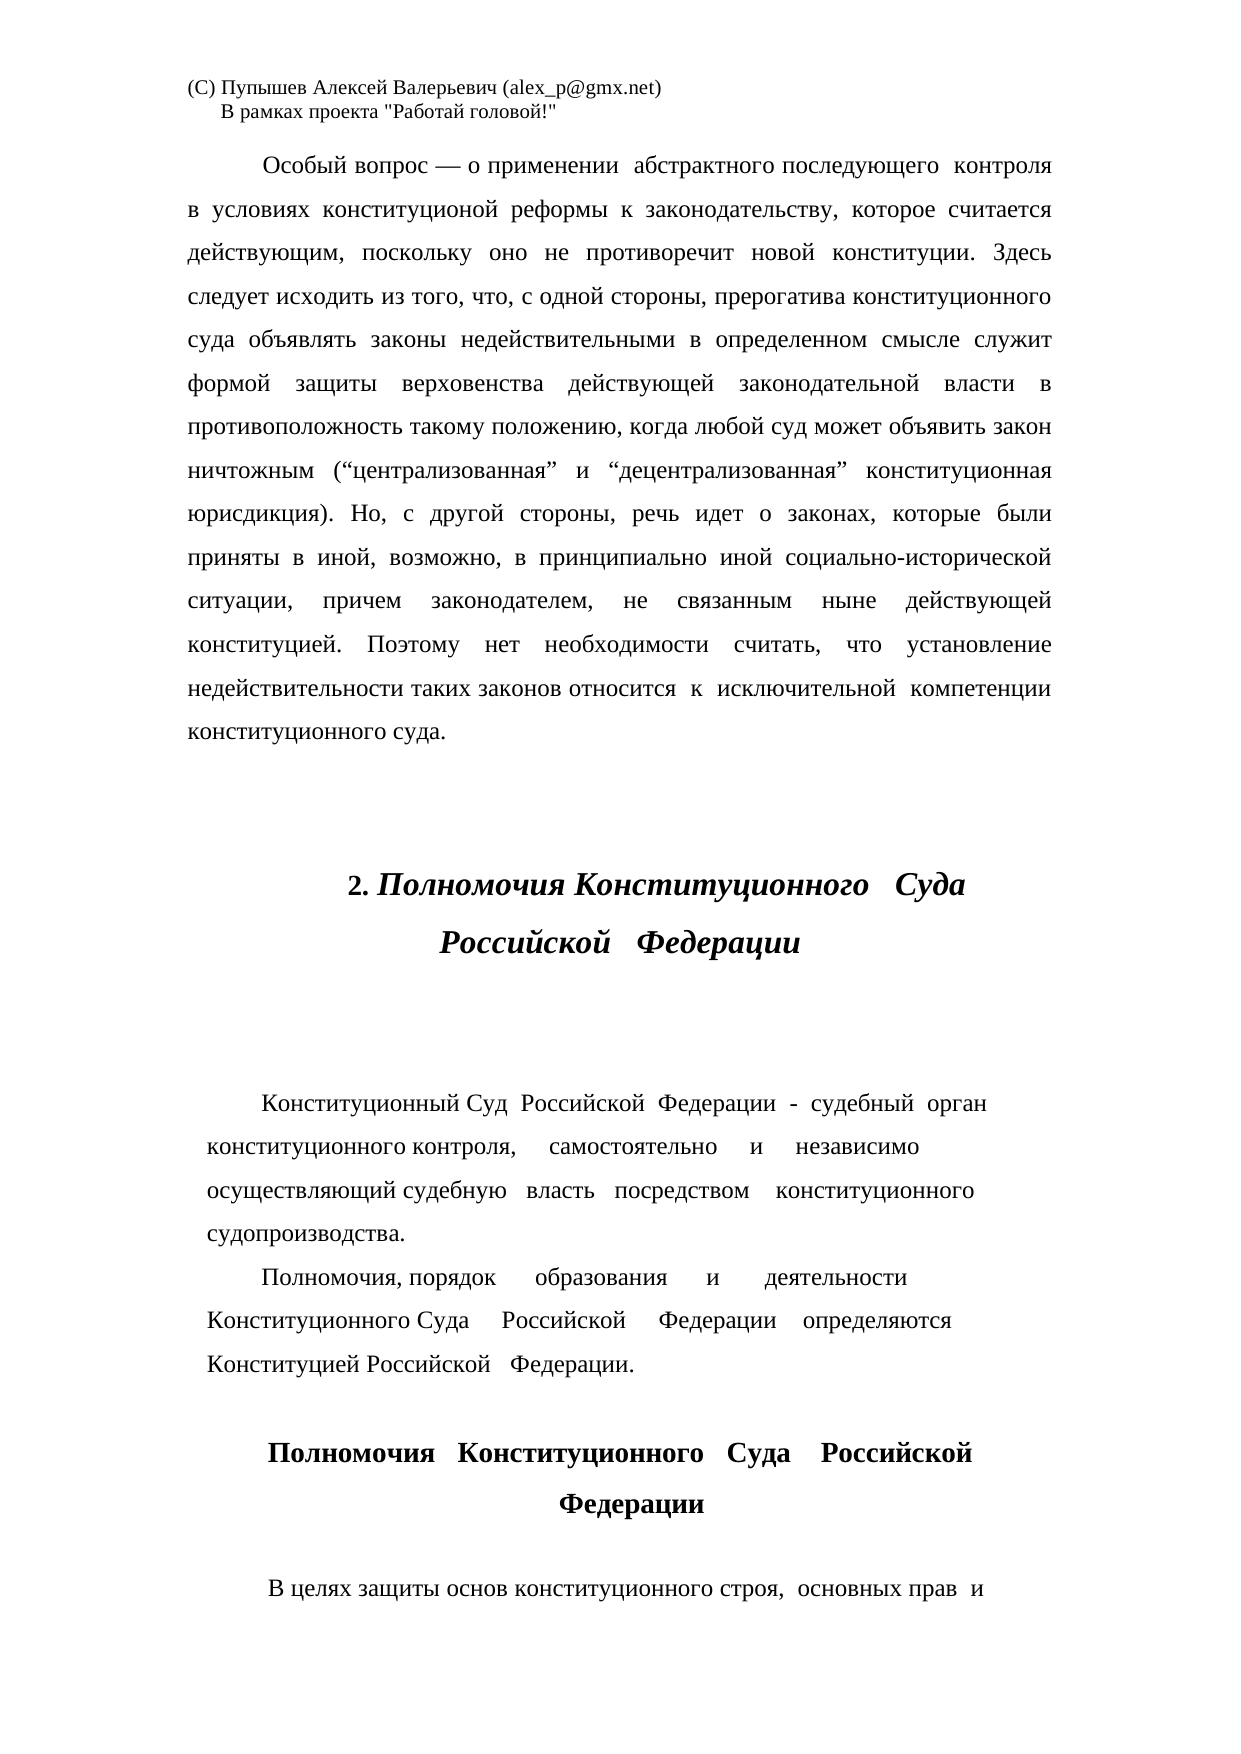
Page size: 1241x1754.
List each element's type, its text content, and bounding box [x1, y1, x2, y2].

text осуществляющий судебную власть посредством конституционного [187, 1174, 1053, 1204]
text конституционного контроля, самостоятельно и независимо [187, 1131, 1053, 1160]
text Полномочия Конституционного Суда Российской [187, 1436, 1053, 1469]
text Конституционного Суда Российской Федерации определяются [187, 1305, 1053, 1334]
text судопроизводства. [187, 1218, 1053, 1247]
text Конституционный Суд Российской Федерации - судебный орган [187, 1087, 1053, 1117]
text 2. Полномочия Конституционного Суда Российской Федерации [187, 864, 1053, 960]
text Полномочия, порядок образования и деятельности [187, 1262, 1053, 1291]
text Особый вопрос — о применении абстрактного последующего контроля в условиях конституционой реформы к законодательству, которое считается действующим, поскольку оно не противоречит новой конституции. Здесь следует исходить из того, что, с одной стороны, прерогатива конституционного суда объявлять законы недействительными в определенном смысле служит формой защиты верховенства действующей законодательной власти в противоположность такому положению, когда любой суд может объявить закон ничтожным (“централизованная” и “децентрализованная” конституционная юрисдикция). Но, с другой стороны, речь идет о законах, которые были приняты в иной, возможно, в принципиально иной социально-исторической ситуации, причем законодателем, не связанным ныне действующей конституцией. Поэтому нет необходимости считать, что установление недействительности таких законов относится к исключительной компетенции конституционного суда. [187, 150, 1053, 745]
text Конституцией Российской Федерации. [187, 1349, 1053, 1378]
text Федерации [187, 1486, 1053, 1520]
text В целях защиты основ конституционного строя, основных прав и [187, 1572, 1053, 1602]
